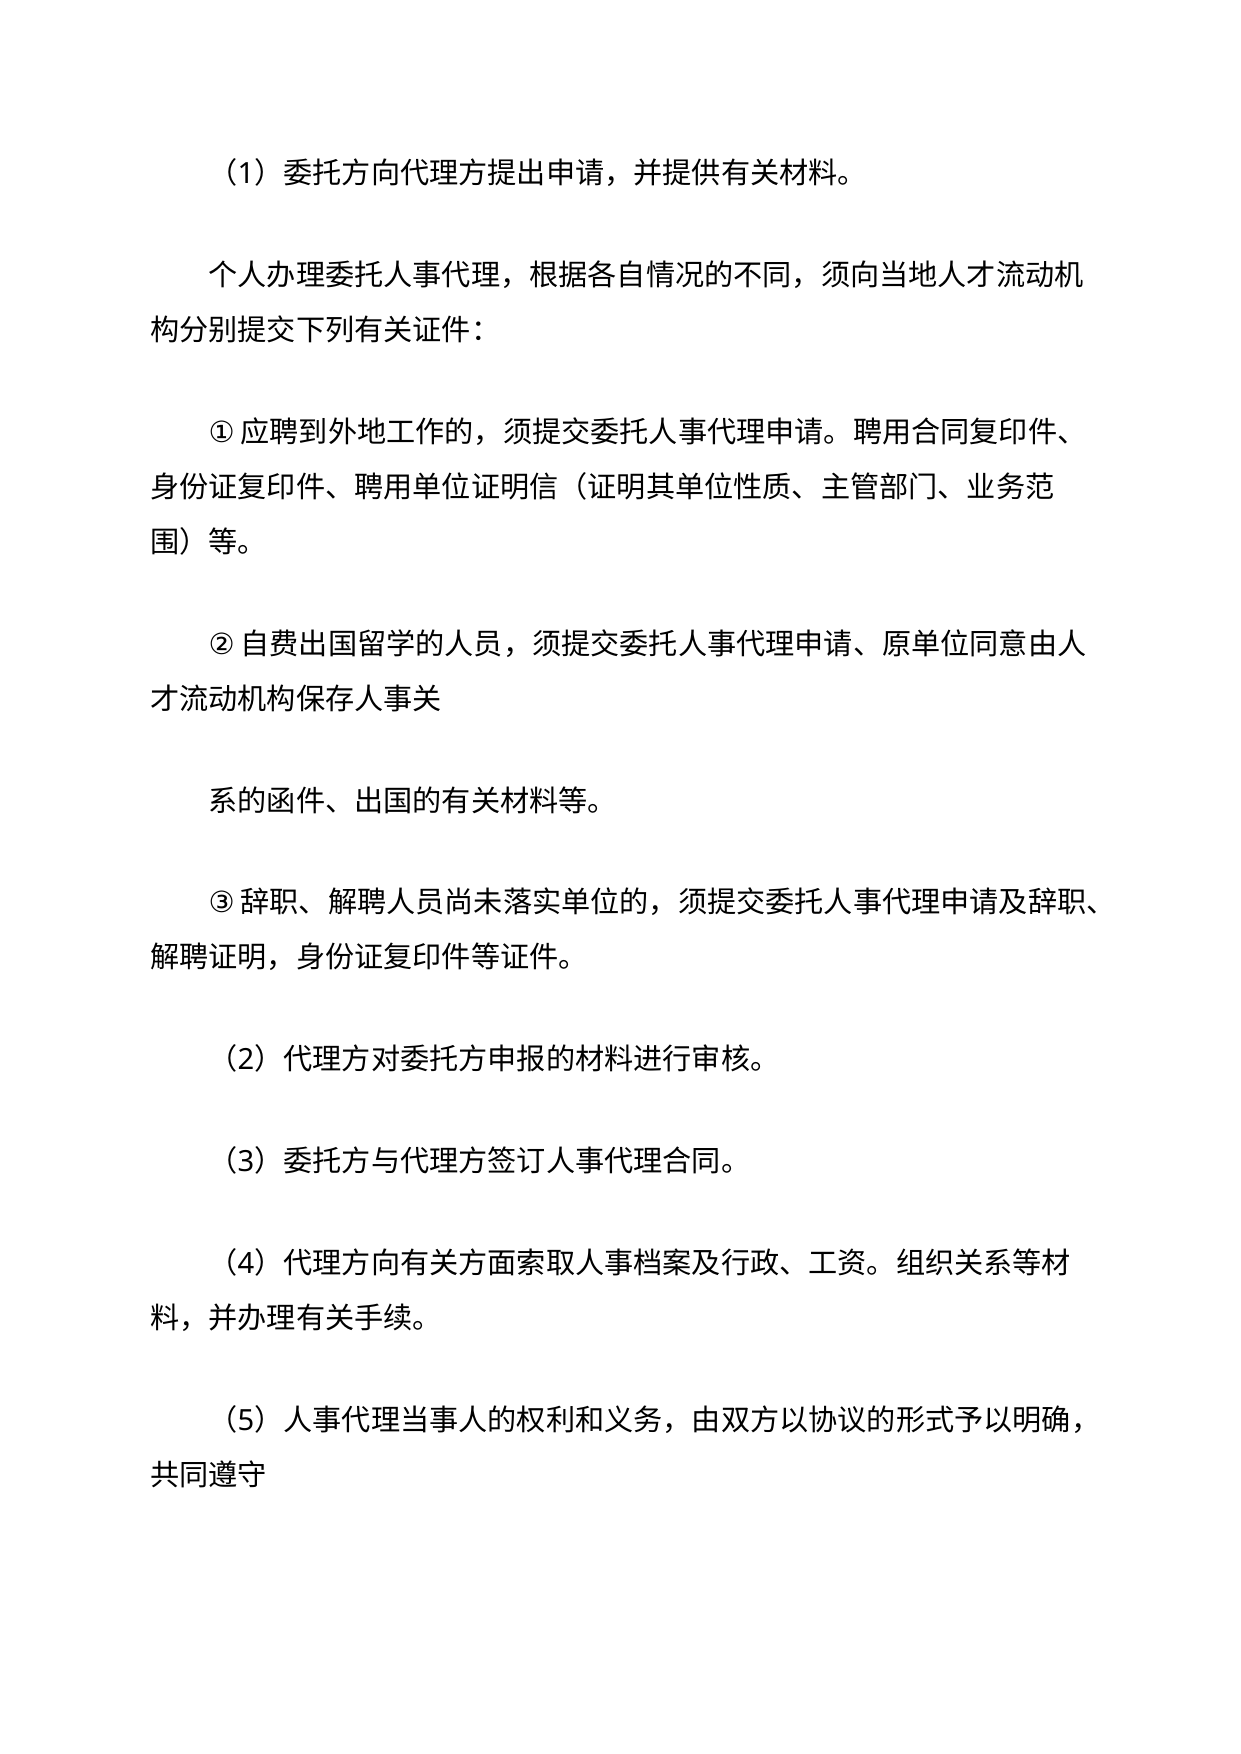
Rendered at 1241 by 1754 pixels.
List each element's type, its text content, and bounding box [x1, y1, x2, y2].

text 个人办理委托人事代理，根据各自情况的不同，须向当地人才流动机构分别提交下列有关证件： [150, 252, 1090, 349]
text ①应聘到外地工作的，须提交委托人事代理申请。聘用合同复印件、身份证复印件、聘用单位证明信（证明其单位性质、主管部门、业务范围）等。 [150, 409, 1090, 561]
text （3）委托方与代理方签订人事代理合同。 [150, 1138, 1090, 1180]
text （1）委托方向代理方提出申请，并提供有关材料。 [150, 150, 1090, 192]
text （5）人事代理当事人的权利和义务，由双方以协议的形式予以明确，共同遵守 [150, 1396, 1090, 1494]
text （4）代理方向有关方面索取人事档案及行政、工资。组织关系等材料，并办理有关手续。 [150, 1239, 1090, 1337]
text ②自费出国留学的人员，须提交委托人事代理申请、原单位同意由人才流动机构保存人事关 [150, 620, 1090, 718]
text （2）代理方对委托方申报的材料进行审核。 [150, 1036, 1090, 1078]
text ③辞职、解聘人员尚未落实单位的，须提交委托人事代理申请及辞职、解聘证明，身份证复印件等证件。 [150, 879, 1090, 976]
text 系的函件、出国的有关材料等。 [150, 777, 1090, 819]
